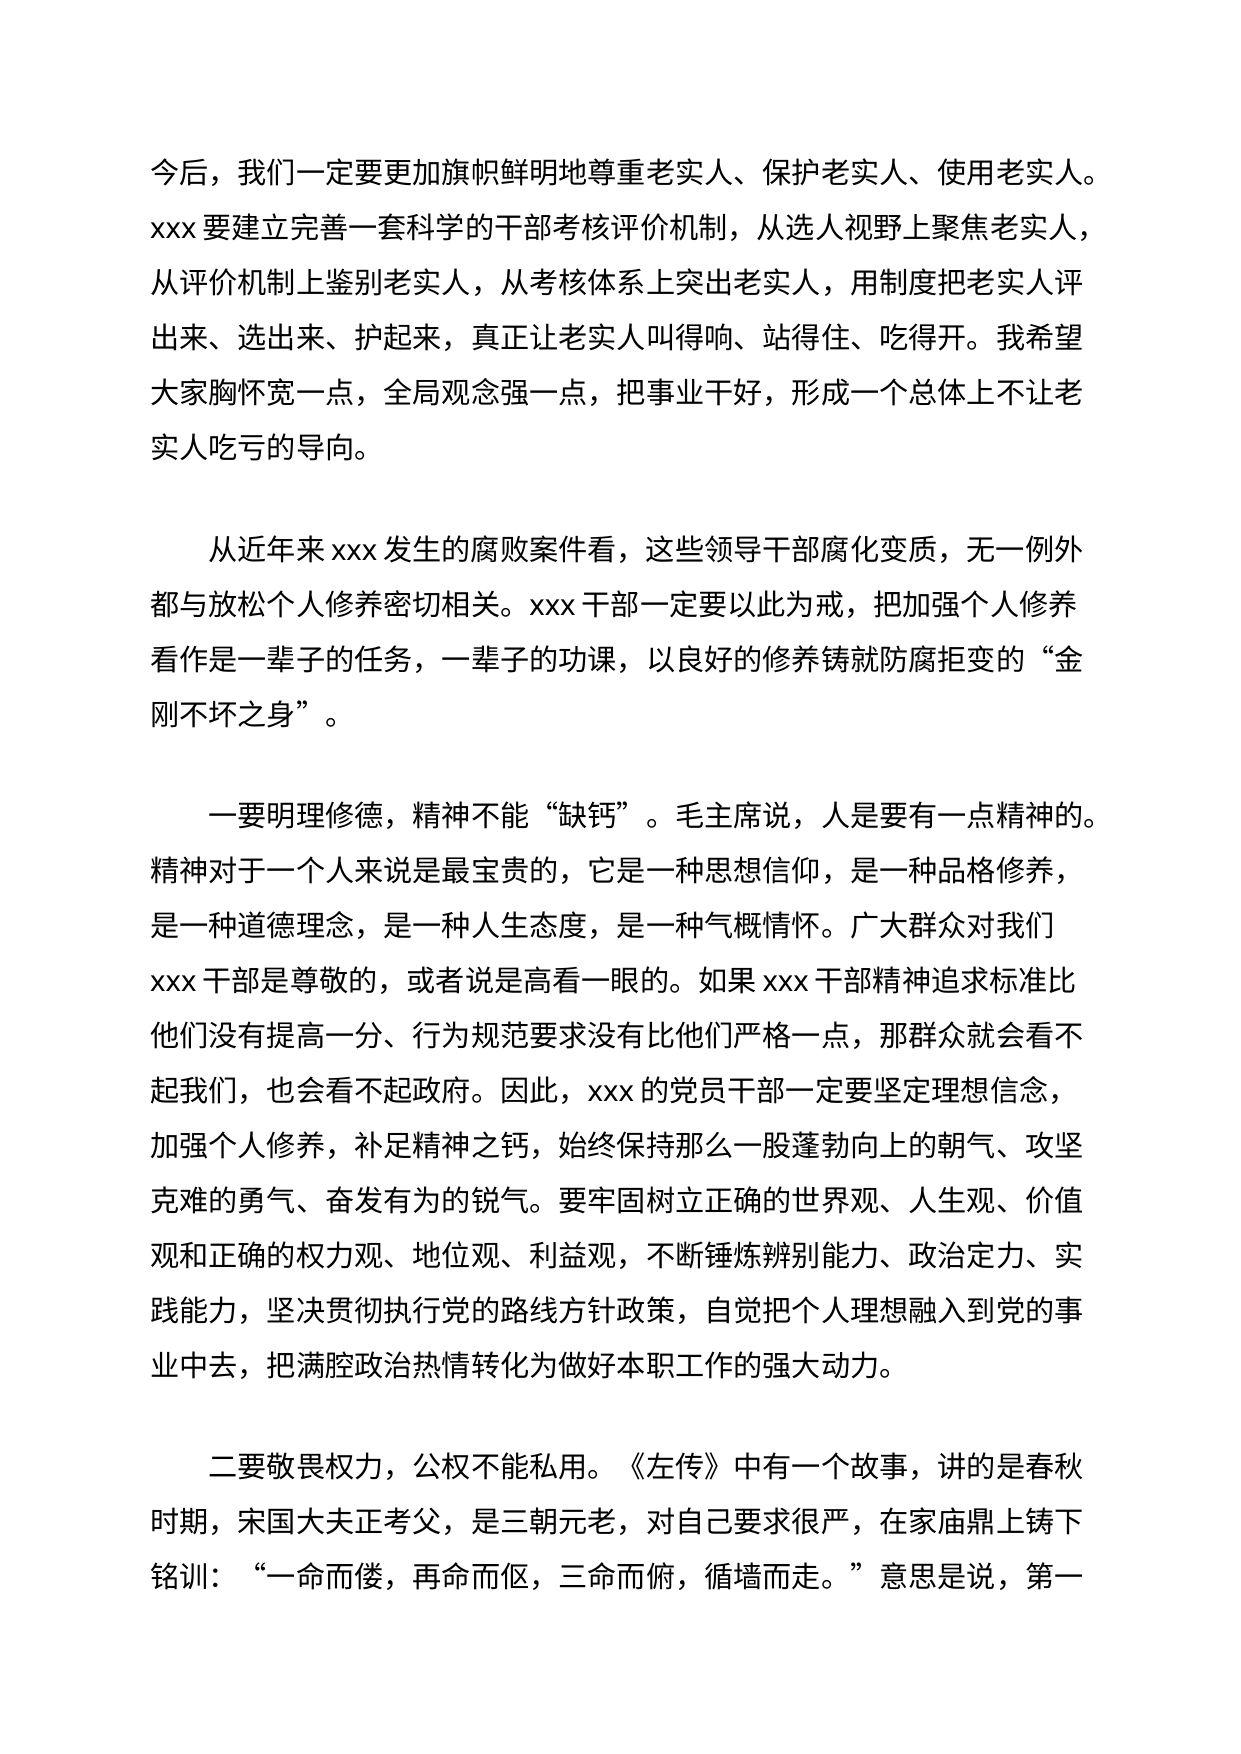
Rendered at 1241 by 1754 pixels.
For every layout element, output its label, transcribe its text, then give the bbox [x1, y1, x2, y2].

text 从近年来xxx发生的腐败案件看，这些领导干部腐化变质，无一例外都与放松个人修养密切相关。xxx干部一定要以此为戒，把加强个人修养看作是一辈子的任务，一辈子的功课，以良好的修养铸就防腐拒变的“金刚不坏之身”。 [150, 526, 1090, 733]
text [150, 1444, 1090, 1596]
text 一要明理修德，精神不能“缺钙”。毛主席说，人是要有一点精神的。精神对于一个人来说是最宝贵的，它是一种思想信仰，是一种品格修养，是一种道德理念，是一种人生态度，是一种气概情怀。广大群众对我们xxx干部是尊敬的，或者说是高看一眼的。如果xxx干部精神追求标准比他们没有提高一分、行为规范要求没有比他们严格一点，那群众就会看不起我们，也会看不起政府。因此，xxx的党员干部一定要坚定理想信念，加强个人修养，补足精神之钙，始终保持那么一股蓬勃向上的朝气、攻坚克难的勇气、奋发有为的锐气。要牢固树立正确的世界观、人生观、价值观和正确的权力观、地位观、利益观，不断锤炼辨别能力、政治定力、实践能力，坚决贯彻执行党的路线方针政策，自觉把个人理想融入到党的事业中去，把满腔政治热情转化为做好本职工作的强大动力。 [150, 793, 1090, 1384]
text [150, 150, 1090, 467]
